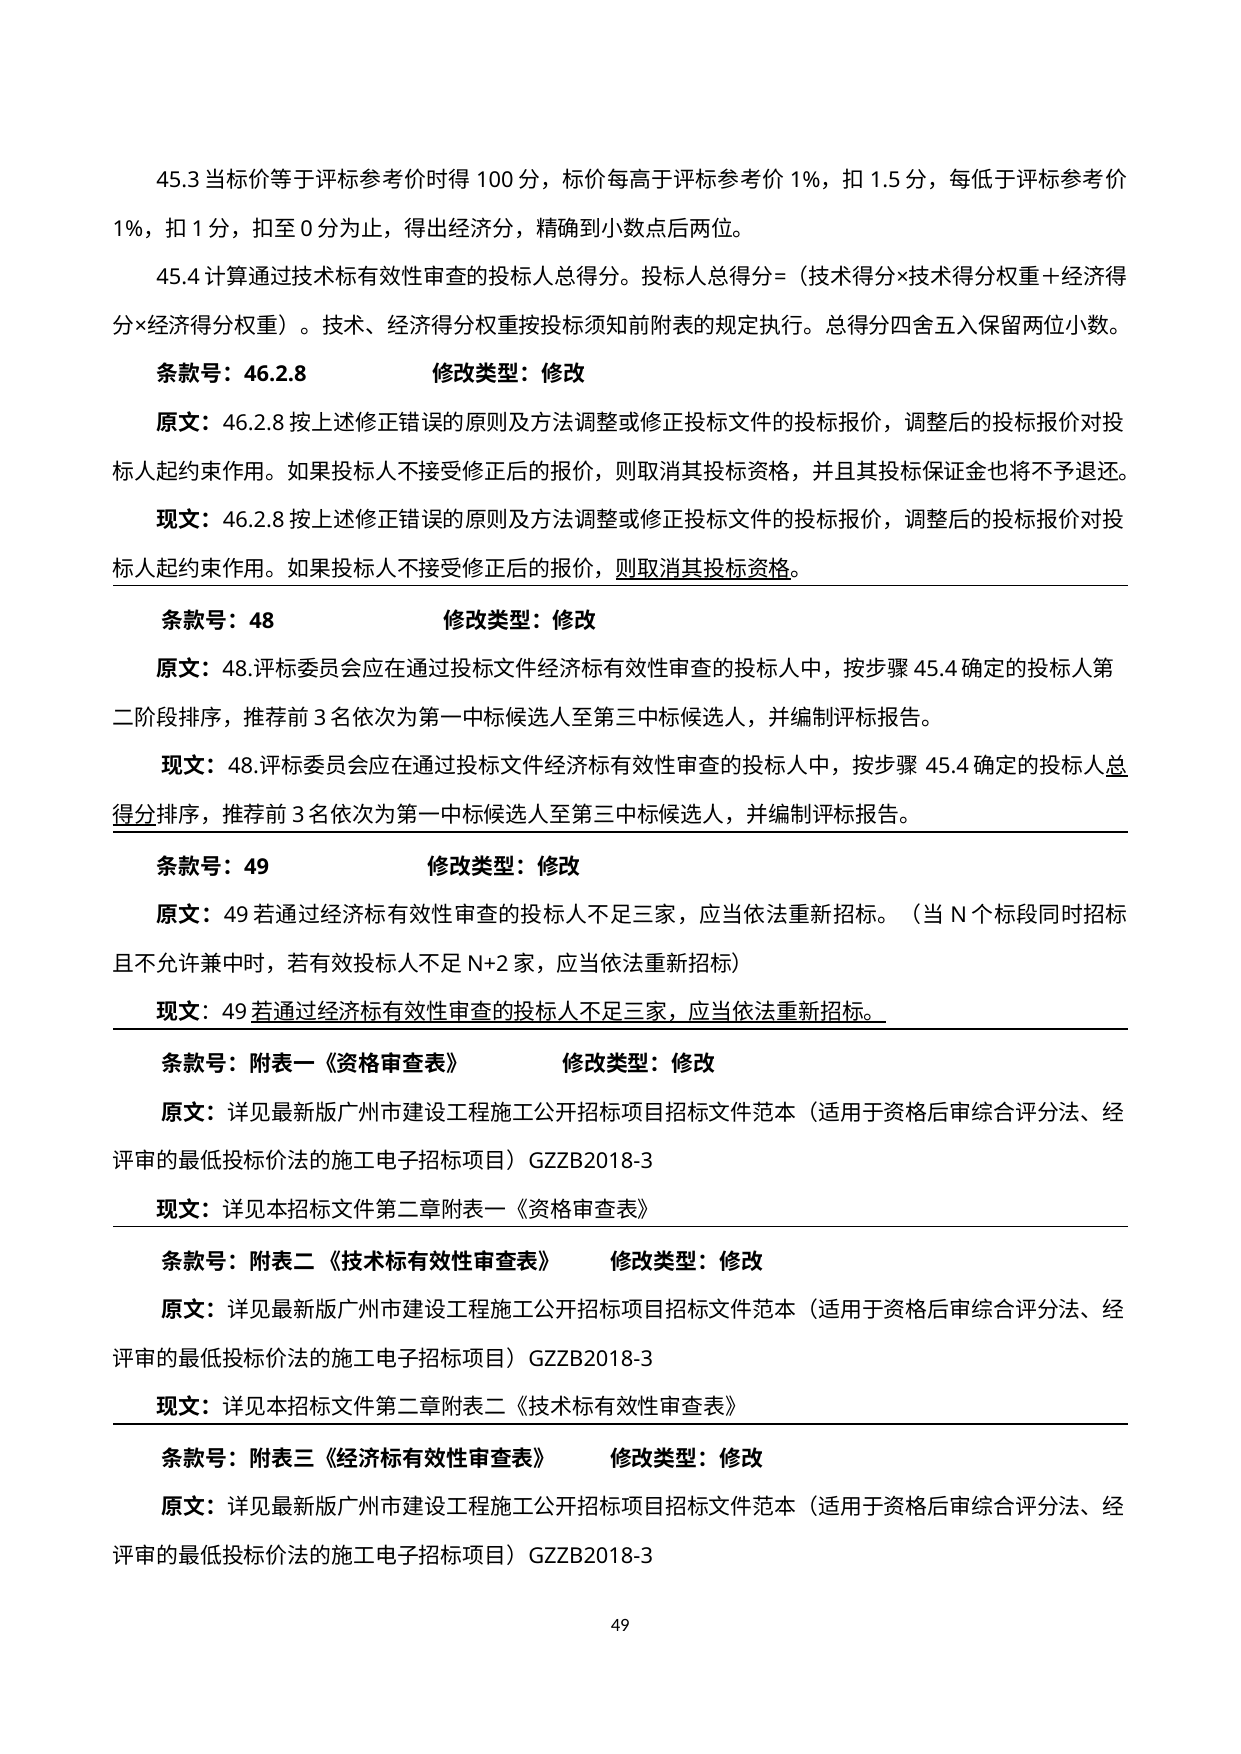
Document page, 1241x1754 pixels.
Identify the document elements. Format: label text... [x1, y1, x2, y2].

text 原文：49若通过经济标有效性审查的投标人不足三家，应当依法重新招标。（当N个标段同时招标且不允许兼中时，若有效投标人不足N+2家，应当依法重新招标） [112, 897, 1128, 978]
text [112, 1292, 1128, 1373]
text 现文：46.2.8按上述修正错误的原则及方法调整或修正投标文件的投标报价，调整后的投标报价对投标人起约束作用。如果投标人不接受修正后的报价，则取消其投标资格。 [112, 502, 1128, 586]
text 45.4计算通过技术标有效性审查的投标人总得分。投标人总得分=（技术得分×技术得分权重＋经济得分×经济得分权重）。技术、经济得分权重按投标须知前附表的规定执行。总得分四舍五入保留两位小数。 [112, 259, 1128, 340]
text 条款号：附表一《资格审查表》 修改类型：修改 [112, 1046, 1128, 1078]
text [112, 1489, 1128, 1570]
text 条款号：49 修改类型：修改 [112, 848, 1128, 881]
text 条款号：46.2.8 修改类型：修改 [112, 356, 1128, 389]
text 现文：详见本招标文件第二章附表一《资格审查表》 [112, 1191, 1128, 1227]
text 现文：详见本招标文件第二章附表二《技术标有效性审查表》 [112, 1389, 1128, 1425]
text 条款号：附表二 《技术标有效性审查表》 修改类型：修改 [112, 1243, 1128, 1276]
text 现文：48.评标委员会应在通过投标文件经济标有效性审查的投标人中，按步骤45.4确定的投标人总得分排序，推荐前3名依次为第一中标候选人至第三中标候选人，并编制评标报告。 [112, 748, 1128, 833]
text 原文：46.2.8按上述修正错误的原则及方法调整或修正投标文件的投标报价，调整后的投标报价对投标人起约束作用。如果投标人不接受修正后的报价，则取消其投标资格，并且其投标保证金也将不予退还。 [112, 404, 1128, 486]
text 现文：49若通过经济标有效性审查的投标人不足三家，应当依法重新招标。 [112, 994, 1128, 1030]
text 原文：详见最新版广州市建设工程施工公开招标项目招标文件范本（适用于资格后审综合评分法、经评审的最低投标价法的施工电子招标项目）GZZB2018-3 [112, 1094, 1128, 1175]
text 原文：48.评标委员会应在通过投标文件经济标有效性审查的投标人中，按步骤45.4确定的投标人第二阶段排序，推荐前3名依次为第一中标候选人至第三中标候选人，并编制评标报告。 [112, 651, 1128, 732]
text 条款号：附表三《经济标有效性审查表》 修改类型：修改 [112, 1441, 1128, 1473]
text 条款号：48 修改类型：修改 [112, 602, 1128, 635]
text 45.3当标价等于评标参考价时得100分，标价每高于评标参考价1%，扣1.5分，每低于评标参考价1%，扣1分，扣至0分为止，得出经济分，精确到小数点后两位。 [112, 162, 1128, 243]
